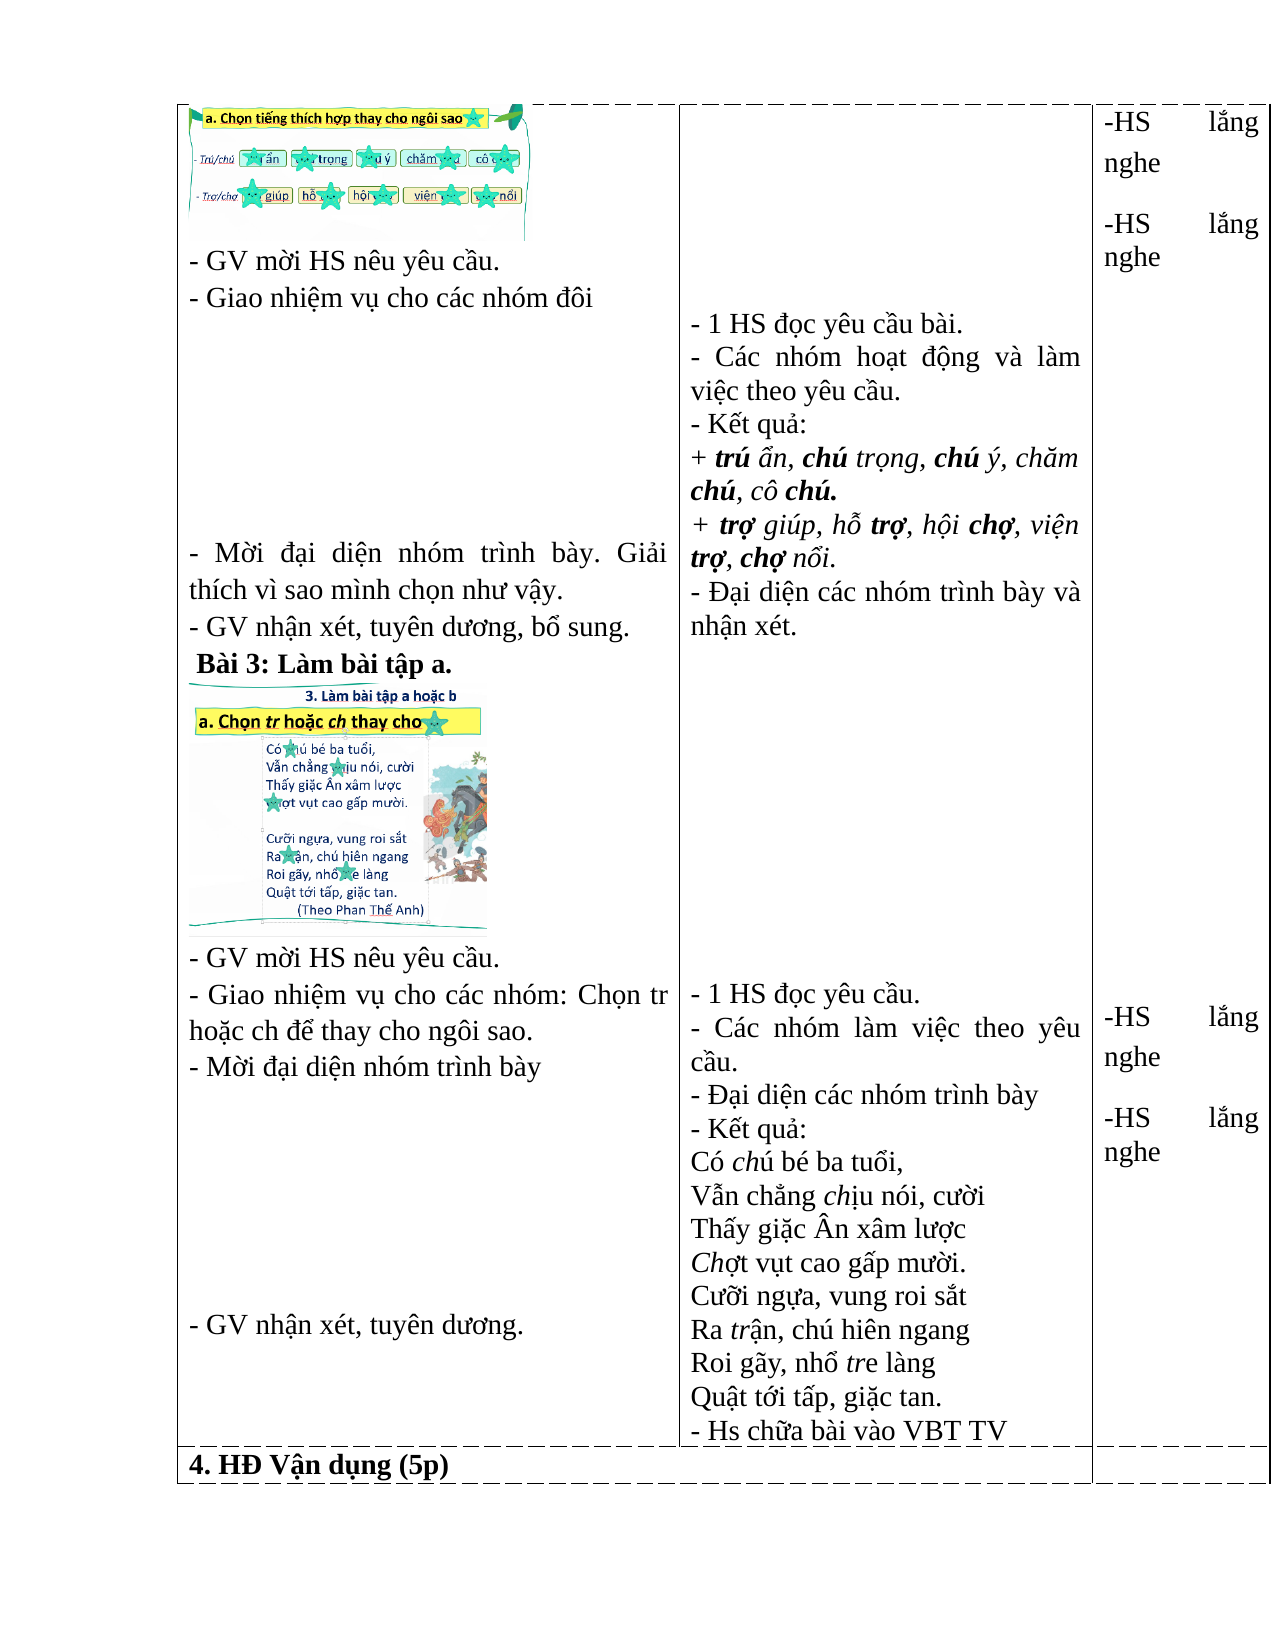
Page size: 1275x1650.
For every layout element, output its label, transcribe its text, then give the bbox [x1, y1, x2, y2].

table_cell 4. HĐ Vận dụng (5p) [178, 1446, 1092, 1483]
picture [188, 104, 533, 241]
picture [188, 683, 487, 937]
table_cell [680, 104, 1092, 1446]
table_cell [1093, 104, 1269, 1446]
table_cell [178, 104, 679, 1446]
table_cell [1093, 1446, 1269, 1483]
